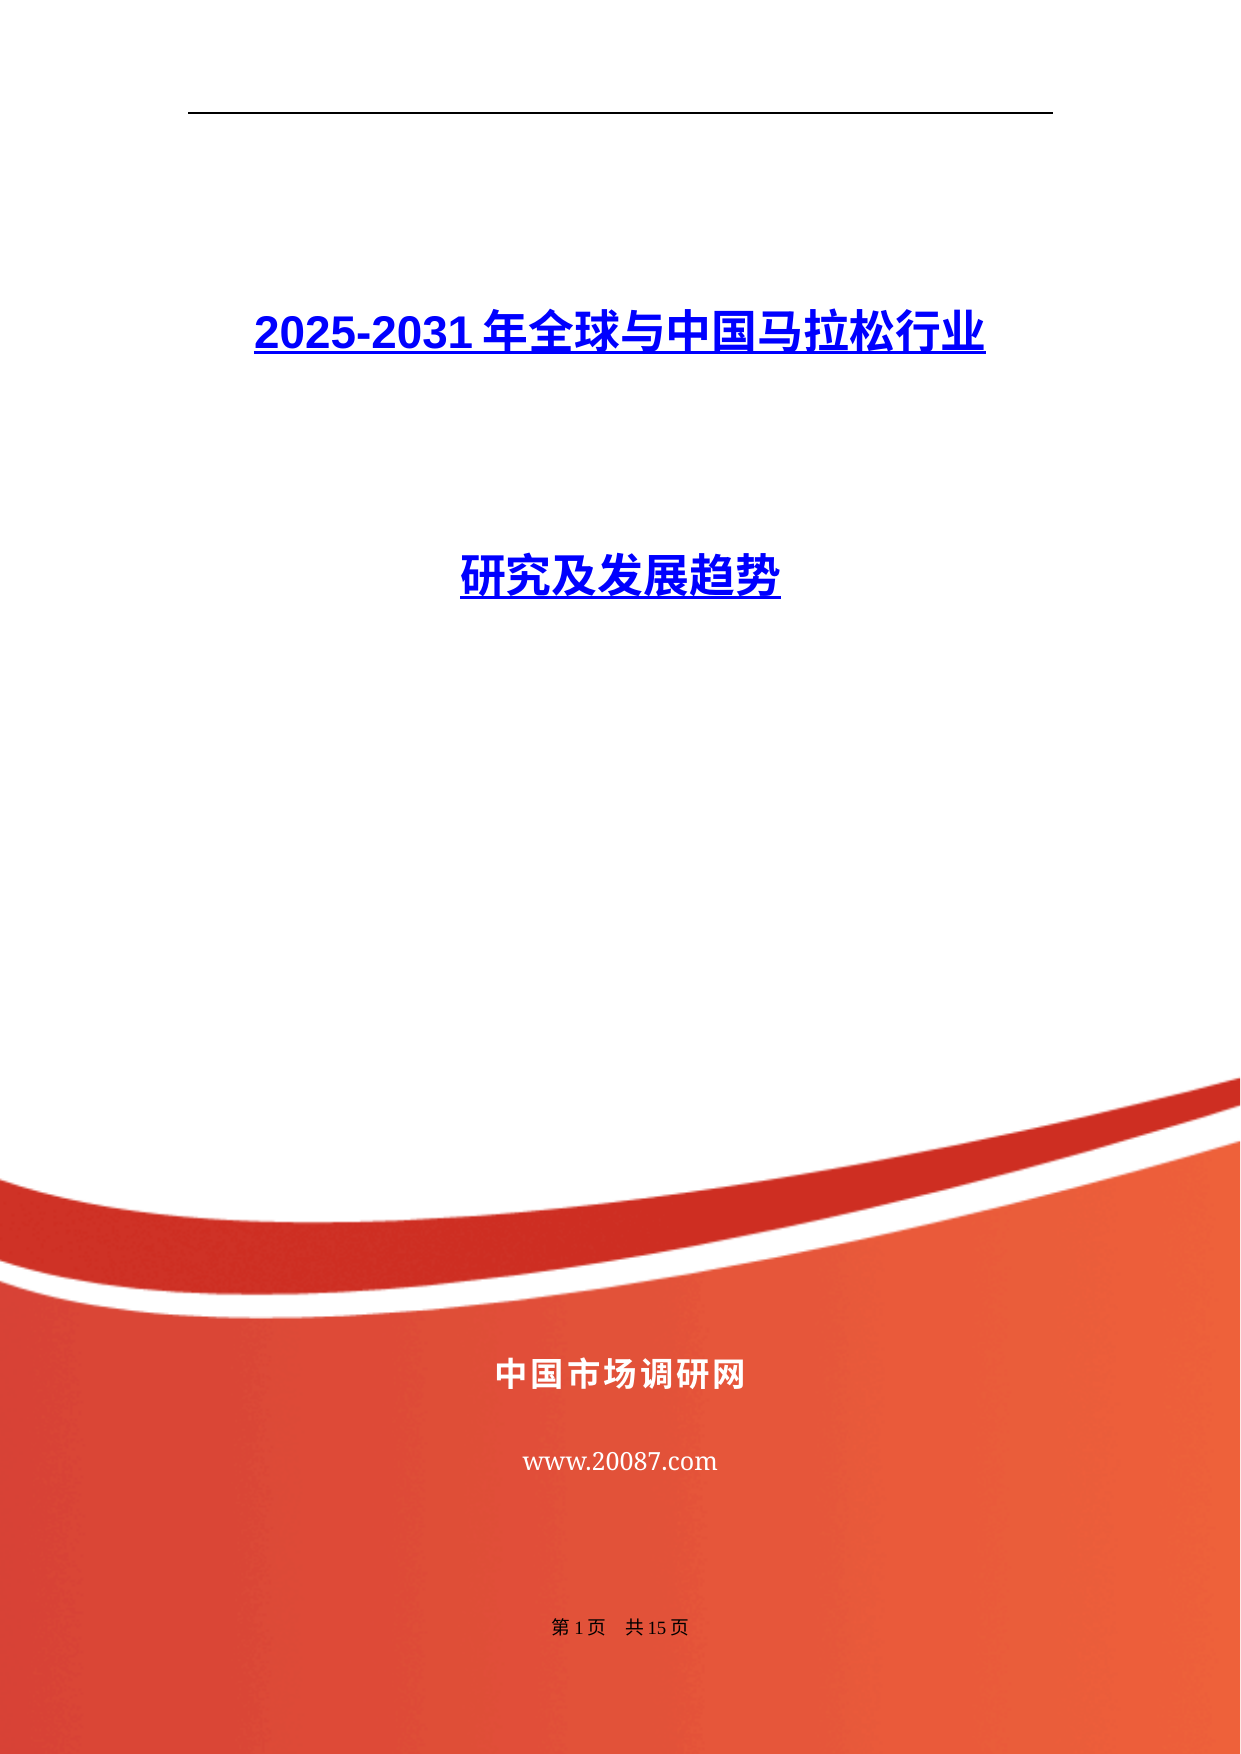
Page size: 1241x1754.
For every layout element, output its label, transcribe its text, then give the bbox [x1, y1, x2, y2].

table_header 2025-2031年全球与中国马拉松行业研究及发展趋势 [188, 207, 1053, 773]
picture [0, 1006, 1241, 1754]
subtitle 中国市场调研网 [187, 1339, 1053, 1404]
text www.20087.com [187, 1428, 1053, 1493]
